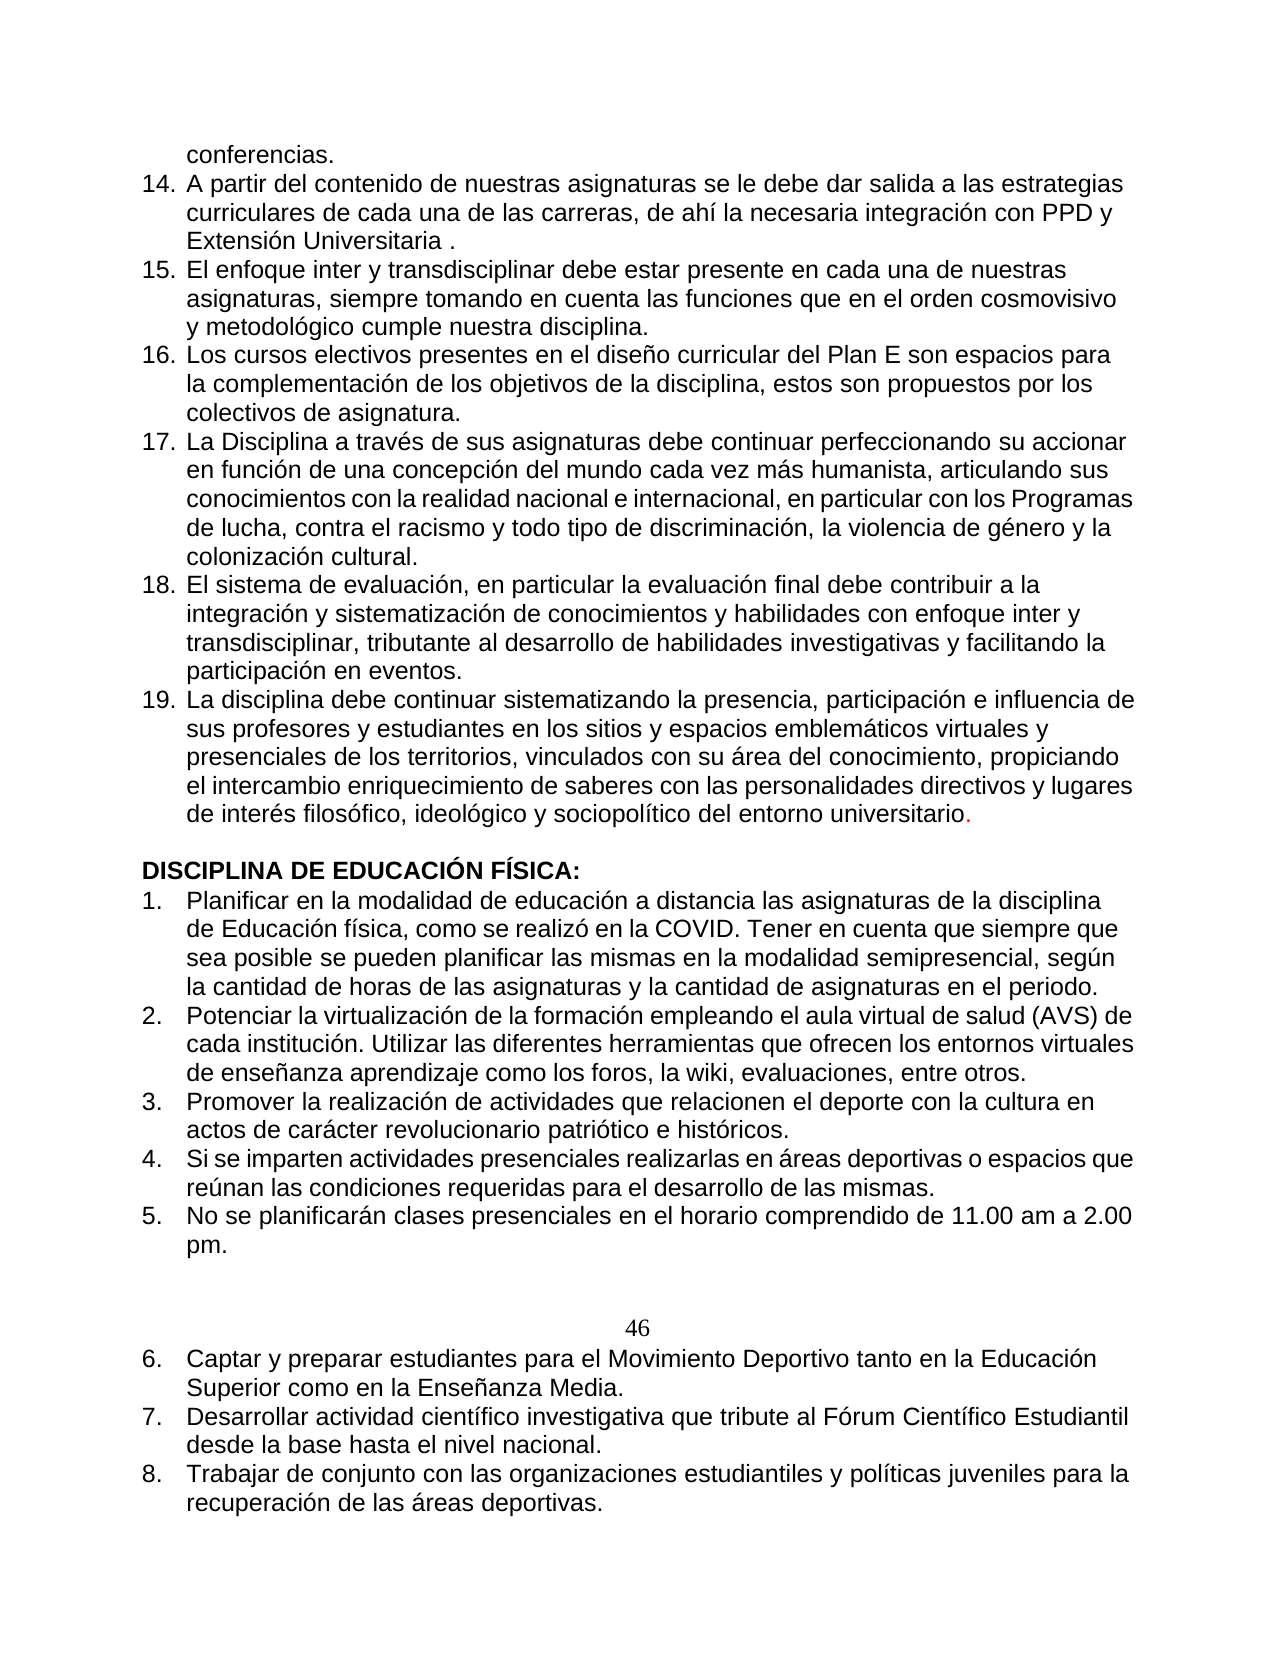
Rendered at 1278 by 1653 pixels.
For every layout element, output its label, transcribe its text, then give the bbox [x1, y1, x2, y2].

list Promover la realización de actividades que relacionen el deporte con la cultura en actos de carácter revolucionario patriótico e históricos. [142, 1087, 1135, 1144]
list Trabajar de conjunto con las organizaciones estudiantiles y políticas juveniles para la recuperación de las áreas deportivas. [142, 1459, 1136, 1516]
list A partir del contenido de nuestras asignaturas se le debe dar salida a las estrategias curriculares de cada una de las carreras, de ahí la necesaria integración con PPD y Extensión Universitaria . [142, 169, 1136, 255]
list El sistema de evaluación, en particular la evaluación final debe contribuir a la integración y sistematización de conocimientos y habilidades con enfoque inter y transdisciplinar, tributante al desarrollo de habilidades investigativas y facilitando la participación en eventos. [142, 571, 1136, 685]
list No se planificarán clases presenciales en el horario comprendido de 11.00 am a 2.00 pm. [142, 1201, 1135, 1259]
list El enfoque inter y transdisciplinar debe estar presente en cada una de nuestras asignaturas, siempre tomando en cuenta las funciones que en el orden cosmovisivo y metodológico cumple nuestra disciplina. [142, 255, 1135, 341]
list Los cursos electivos presentes en el diseño curricular del Plan E son espacios para la complementación de los objetivos de la disciplina, estos son propuestos por los colectivos de asignatura. [142, 341, 1135, 427]
list Captar y preparar estudiantes para el Movimiento Deportivo tanto en la Educación Superior como en la Enseñanza Media. [142, 1345, 1135, 1402]
text 46 [625, 1313, 1162, 1342]
list Desarrollar actividad científico investigativa que tribute al Fórum Científico Estudiantil desde la base hasta el nivel nacional. [142, 1402, 1135, 1459]
list Planificar en la modalidad de educación a distancia las asignaturas de la disciplina de Educación física, como se realizó en la COVID. Tener en cuenta que siempre que sea posible se pueden planificar las mismas en la modalidad semipresencial, según la cantidad de horas de las asignaturas y la cantidad de asignaturas en el periodo. [142, 886, 1136, 1001]
text DISCIPLINA DE EDUCACIÓN FÍSICA: [142, 857, 1162, 886]
list Potenciar la virtualización de la formación empleando el aula virtual de salud (AVS) de cada institución. Utilizar las diferentes herramientas que ofrecen los entornos virtuales de enseñanza aprendizaje como los foros, la wiki, evaluaciones, entre otros. [142, 1001, 1136, 1087]
list La disciplina debe continuar sistematizando la presencia, participación e influencia de sus profesores y estudiantes en los sitios y espacios emblemáticos virtuales y presenciales de los territorios, vinculados con su área del conocimiento, propiciando el intercambio enriquecimiento de saberes con las personalidades directivos y lugares de interés filosófico, ideológico y sociopolítico del entorno universitario. [142, 686, 1135, 828]
list Si se imparten actividades presenciales realizarlas en áreas deportivas o espacios que reúnan las condiciones requeridas para el desarrollo de las mismas. [142, 1144, 1136, 1201]
list La Disciplina a través de sus asignaturas debe continuar perfeccionando su accionar en función de una concepción del mundo cada vez más humanista, articulando sus conocimientos con la realidad nacional e internacional, en particular con los Programas de lucha, contra el racismo y todo tipo de discriminación, la violencia de género y la colonización cultural. [142, 427, 1135, 571]
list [142, 140, 1136, 169]
